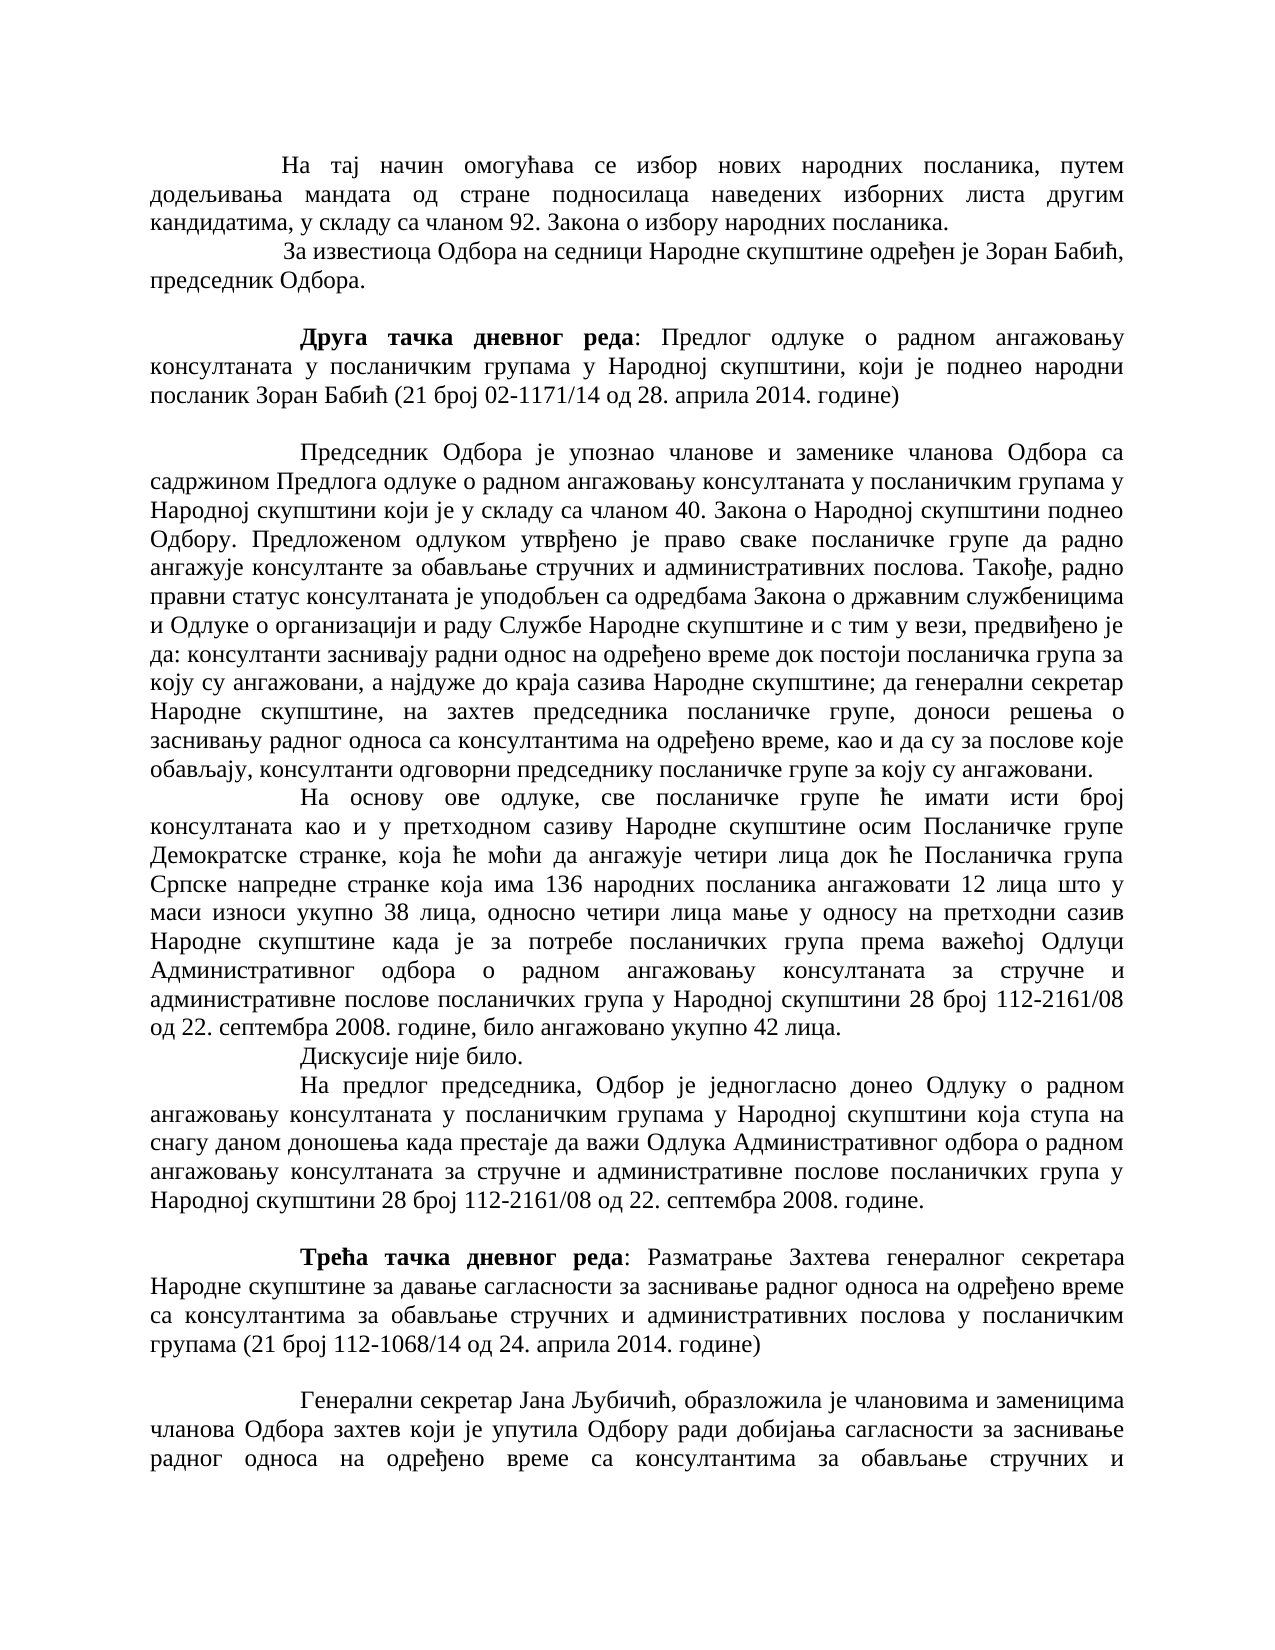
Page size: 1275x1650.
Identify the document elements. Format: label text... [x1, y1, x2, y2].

text За известиоца Одбора на седници Народне скупштине одређен је Зоран Бабић, председник Одбора. [150, 236, 1125, 294]
text Друга тачка дневног реда: Предлог одлуке о радном ангажовању консултаната у посланичким групама у Народној скупштини, који је поднео народни посланик Зоран Бабић (21 број 02-1171/14 од 28. априла 2014. године) [150, 322, 1125, 409]
text Председник Одбора је упознао чланове и заменике чланова Одбора са садржином Предлога одлуке о радном ангажовању консултаната у посланичким групама у Народној скупштини који је у складу са чланом 40. Закона о Народној скупштини поднео Одбору. Предложеном одлуком утврђено је право сваке посланичке групе да радно ангажује консултанте за обављање стручних и административних послова. Такође, радно правни статус консултаната је уподобљен са одредбама Закона о државним службеницима и Одлуке о организацији и раду Службе Народне скупштине и с тим у вези, предвиђено је да: консултанти заснивају радни однос на одређено време док постоји посланичка група за коју су ангажовани, а најдуже до краја сазива Народне скупштине; да генерални секретар Народне скупштине, на захтев председника посланичке групе, доноси решења о заснивању радног односа са консултантима на одређено време, као и да су за послове које обављају, консултанти одговорни председнику посланичке групе за коју су ангажовани. [150, 437, 1125, 782]
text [150, 1386, 1125, 1472]
text На предлог председника, Одбор је једногласно донео Одлуку о радном ангажовању консултаната у посланичким групама у Народној скупштини која ступа на снагу даном доношења када престаје да важи Одлука Административног одбора о радном ангажовању консултаната за стручне и административне послове посланичких група у Народној скупштини 28 број 112-2161/08 од 22. септембра 2008. године. [150, 1070, 1125, 1214]
text Трећа тачка дневног реда: Разматрање Захтева генералног секретара Народне скупштине за давање сагласности за заснивање радног односа на одређено време са консултантима за обављање стручних и административних послова у посланичким групама (21 број 112-1068/14 од 24. априла 2014. године) [150, 1242, 1125, 1357]
text Дискусије није било. [150, 1041, 1125, 1070]
text На основу ове одлуке, све посланичке групе ће имати исти број консултаната као и у претходном сазиву Народне скупштине осим Посланичке групе Демократске странке, која ће моћи да ангажује четири лица док ће Посланичка група Српске напредне странке која има 136 народних посланика ангажовати 12 лица што у маси износи укупно 38 лица, односно четири лица мање у односу на претходни сазив Народне скупштине када је за потребе посланичких група према важећој Одлуци Административног одбора о радном ангажовању консултаната за стручне и административне послове посланичких група у Народној скупштини 28 број 112-2161/08 од 22. септембра 2008. године, било ангажовано укупно 42 лица. [150, 782, 1125, 1041]
text На тај начин омогућава се избор нових народних посланика, путем додељивања мандата од стране подносилаца наведених изборних листа другим кандидатима, у складу са чланом 92. Закона о избору народних посланика. [150, 150, 1125, 236]
